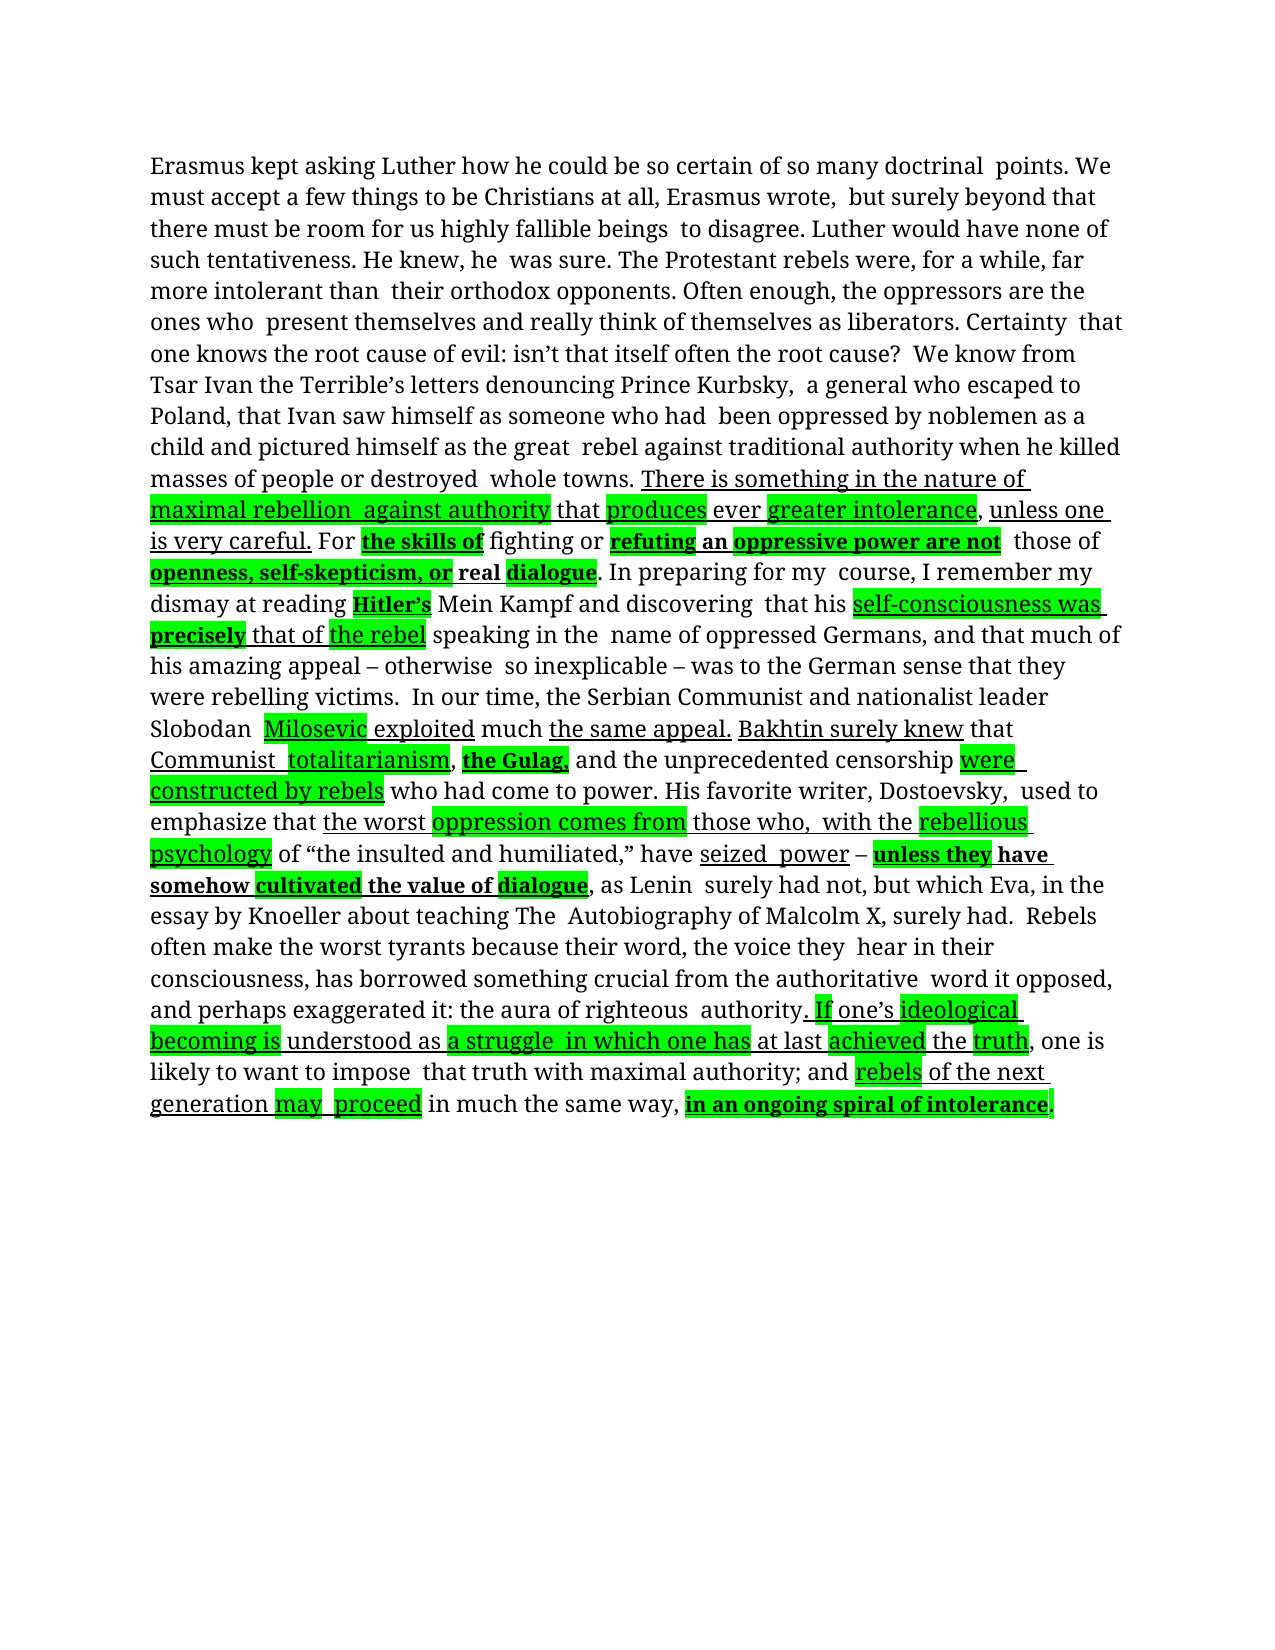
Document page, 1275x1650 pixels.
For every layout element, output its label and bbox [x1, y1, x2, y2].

text [150, 150, 1125, 1119]
